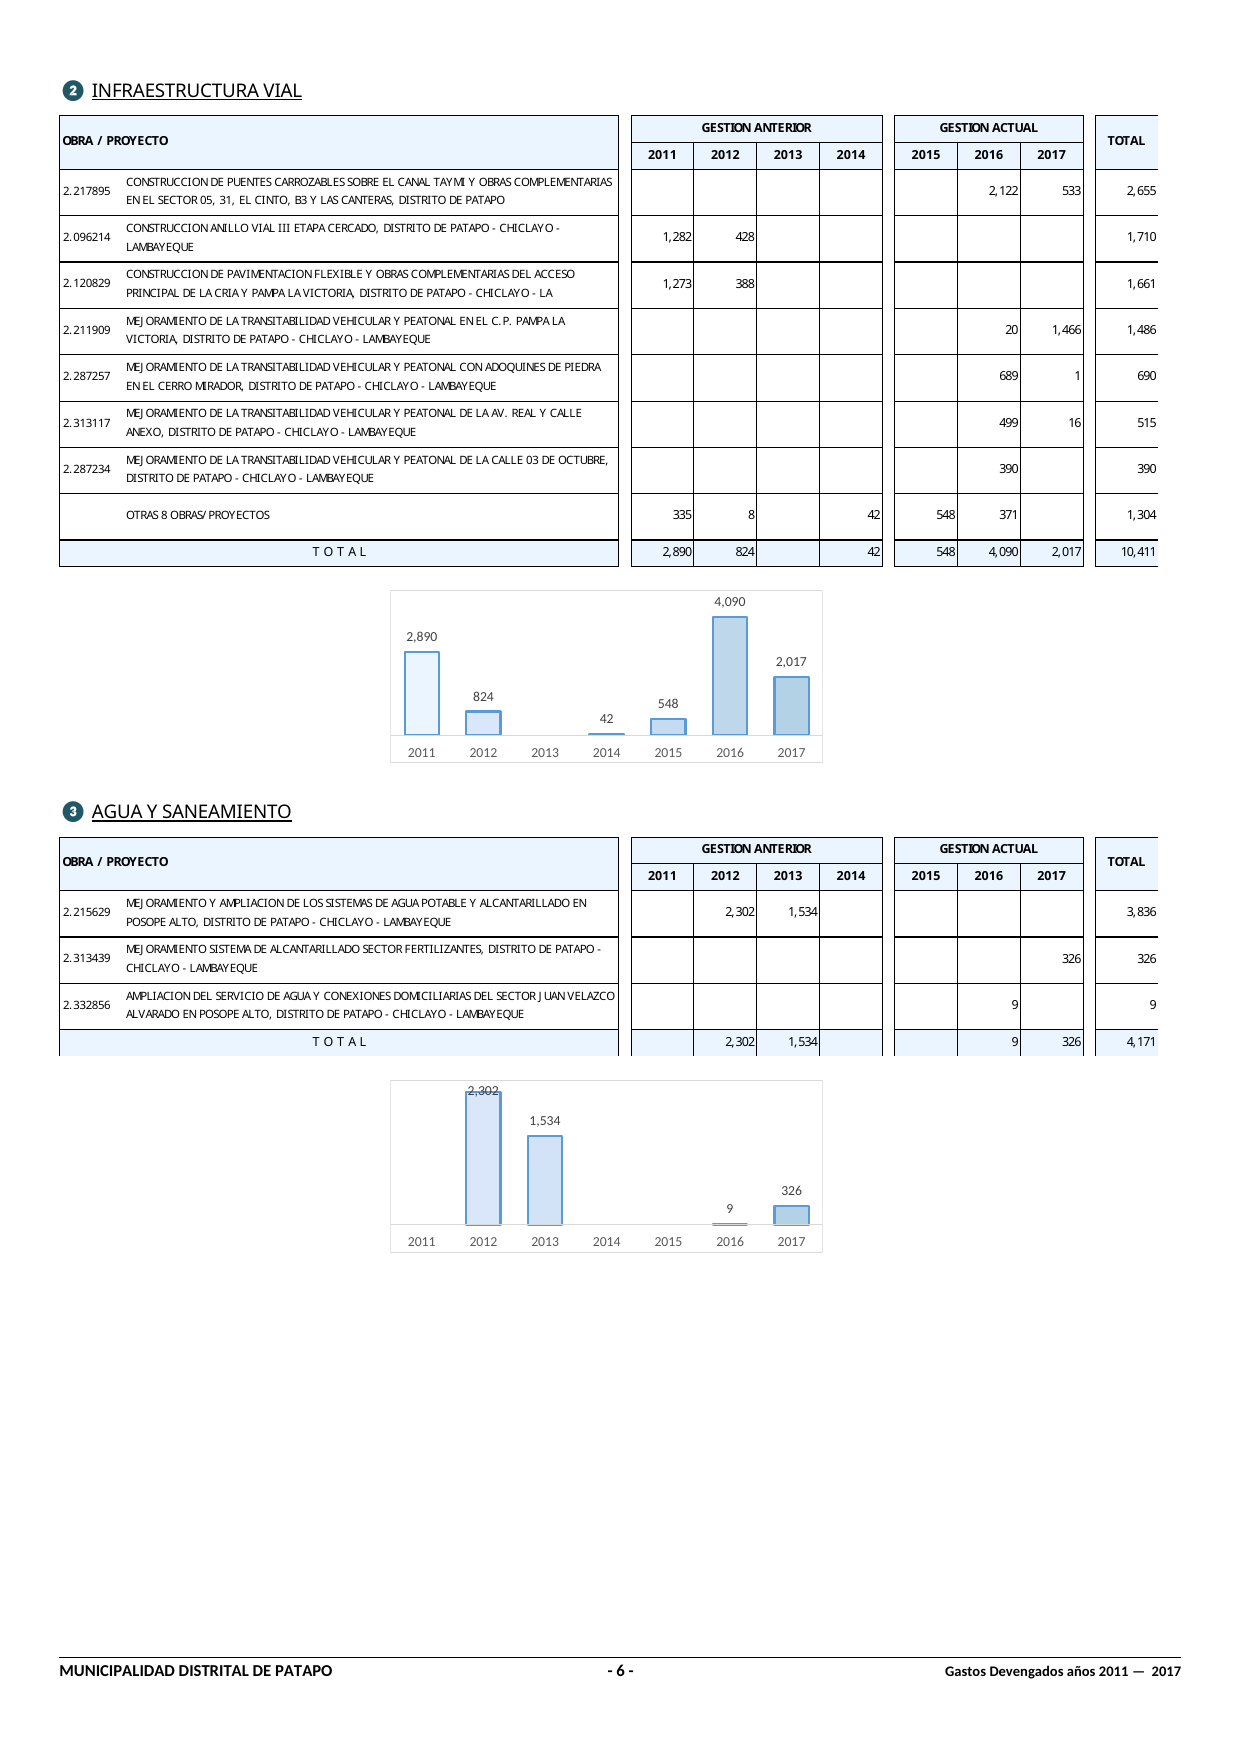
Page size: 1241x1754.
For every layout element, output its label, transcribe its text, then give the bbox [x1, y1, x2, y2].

table_header ❸ AGUA Y SANEAMIENTO [39, 792, 1174, 1259]
table_header ❷ INFRAESTRUCTURA VIAL [39, 71, 1174, 769]
